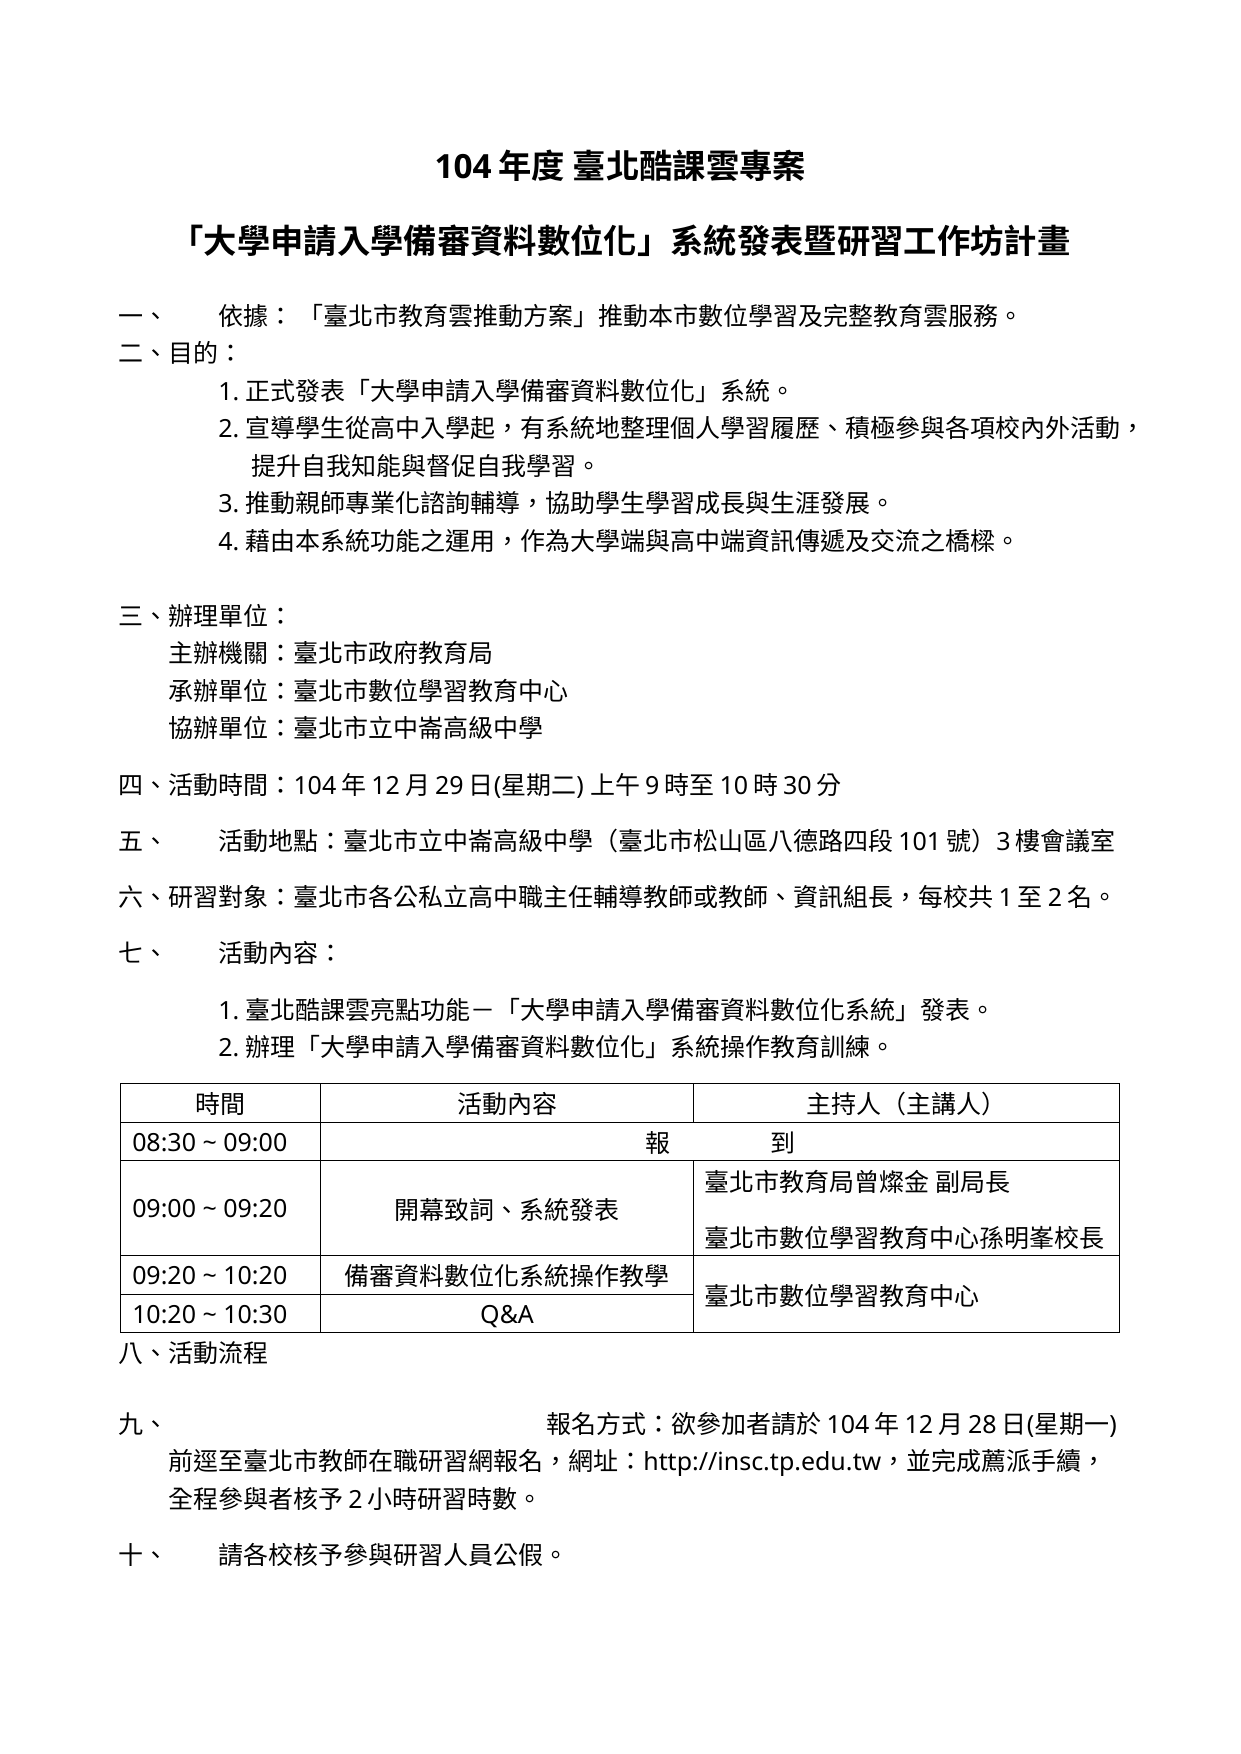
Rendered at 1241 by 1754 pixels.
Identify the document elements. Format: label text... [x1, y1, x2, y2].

list 藉由本系統功能之運用，作為大學端與高中端資訊傳遞及交流之橋樑。 [218, 521, 1122, 558]
list 研習對象：臺北市各公私立高中職主任輔導教師或教師、資訊組長，每校共1至2名。 [118, 877, 1122, 914]
table_cell 臺北市教育局曾燦金 副局長 臺北市數位學習教育中心孫明峯校長 [694, 1161, 1119, 1255]
list 活動內容： [118, 933, 1122, 971]
table_cell 開幕致詞、系統發表 [321, 1161, 693, 1255]
table_header 活動內容 [321, 1084, 693, 1122]
list 活動地點：臺北市立中崙高級中學（臺北市松山區八德路四段101號）3樓會議室 [118, 821, 1122, 858]
list 辦理單位： [118, 596, 1122, 633]
table_cell 報 到 [321, 1123, 1119, 1160]
list 協辦單位：臺北市立中崙高級中學 [168, 708, 1122, 746]
list 宣導學生從高中入學起，有系統地整理個人學習履歷、積極參與各項校內外活動，提升自我知能與督促自我學習。 [218, 408, 1122, 483]
list 請各校核予參與研習人員公假。 [118, 1535, 1122, 1572]
table_cell 備審資料數位化系統操作教學 [321, 1256, 693, 1294]
text 104年度 臺北酷課雲專案 [118, 127, 1122, 202]
list 主辦機關：臺北市政府教育局 [168, 633, 1122, 671]
text 「大學申請入學備審資料數位化」系統發表暨研習工作坊計畫 [118, 202, 1122, 277]
table_header 主持人（主講人） [694, 1084, 1119, 1122]
list 推動親師專業化諮詢輔導，協助學生學習成長與生涯發展。 [218, 483, 1122, 521]
table_cell 10:20 ~ 10:30 [121, 1295, 320, 1332]
table_cell 08:30 ~ 09:00 [121, 1123, 320, 1160]
table_header 時間 [121, 1084, 320, 1122]
table_cell 09:20 ~ 10:20 [121, 1256, 320, 1294]
table_cell Q&A [321, 1295, 693, 1332]
table_cell 臺北市數位學習教育中心 [694, 1256, 1119, 1332]
list 活動流程 [118, 1333, 1122, 1369]
list 辦理「大學申請入學備審資料數位化」系統操作教育訓練。 [218, 1027, 1122, 1064]
list 正式發表「大學申請入學備審資料數位化」系統。 [218, 371, 1122, 408]
table_cell 09:00 ~ 09:20 [121, 1161, 320, 1255]
list 活動時間：104年12月29日(星期二) 上午9時至10時30分 [118, 764, 1122, 802]
list 報名方式：欲參加者請於104年12月28日(星期一)前逕至臺北市教師在職研習網報名，網址：http://insc.tp.edu.tw，並完成薦派手續，全程參與者核予2小時研習時數。 [118, 1403, 1122, 1516]
list 依據： 「臺北市教育雲推動方案」推動本市數位學習及完整教育雲服務。 [118, 296, 1122, 333]
list 臺北酷課雲亮點功能－「大學申請入學備審資料數位化系統」發表。 [218, 989, 1122, 1027]
list 承辦單位：臺北市數位學習教育中心 [168, 671, 1122, 708]
list 目的： [118, 333, 1122, 371]
